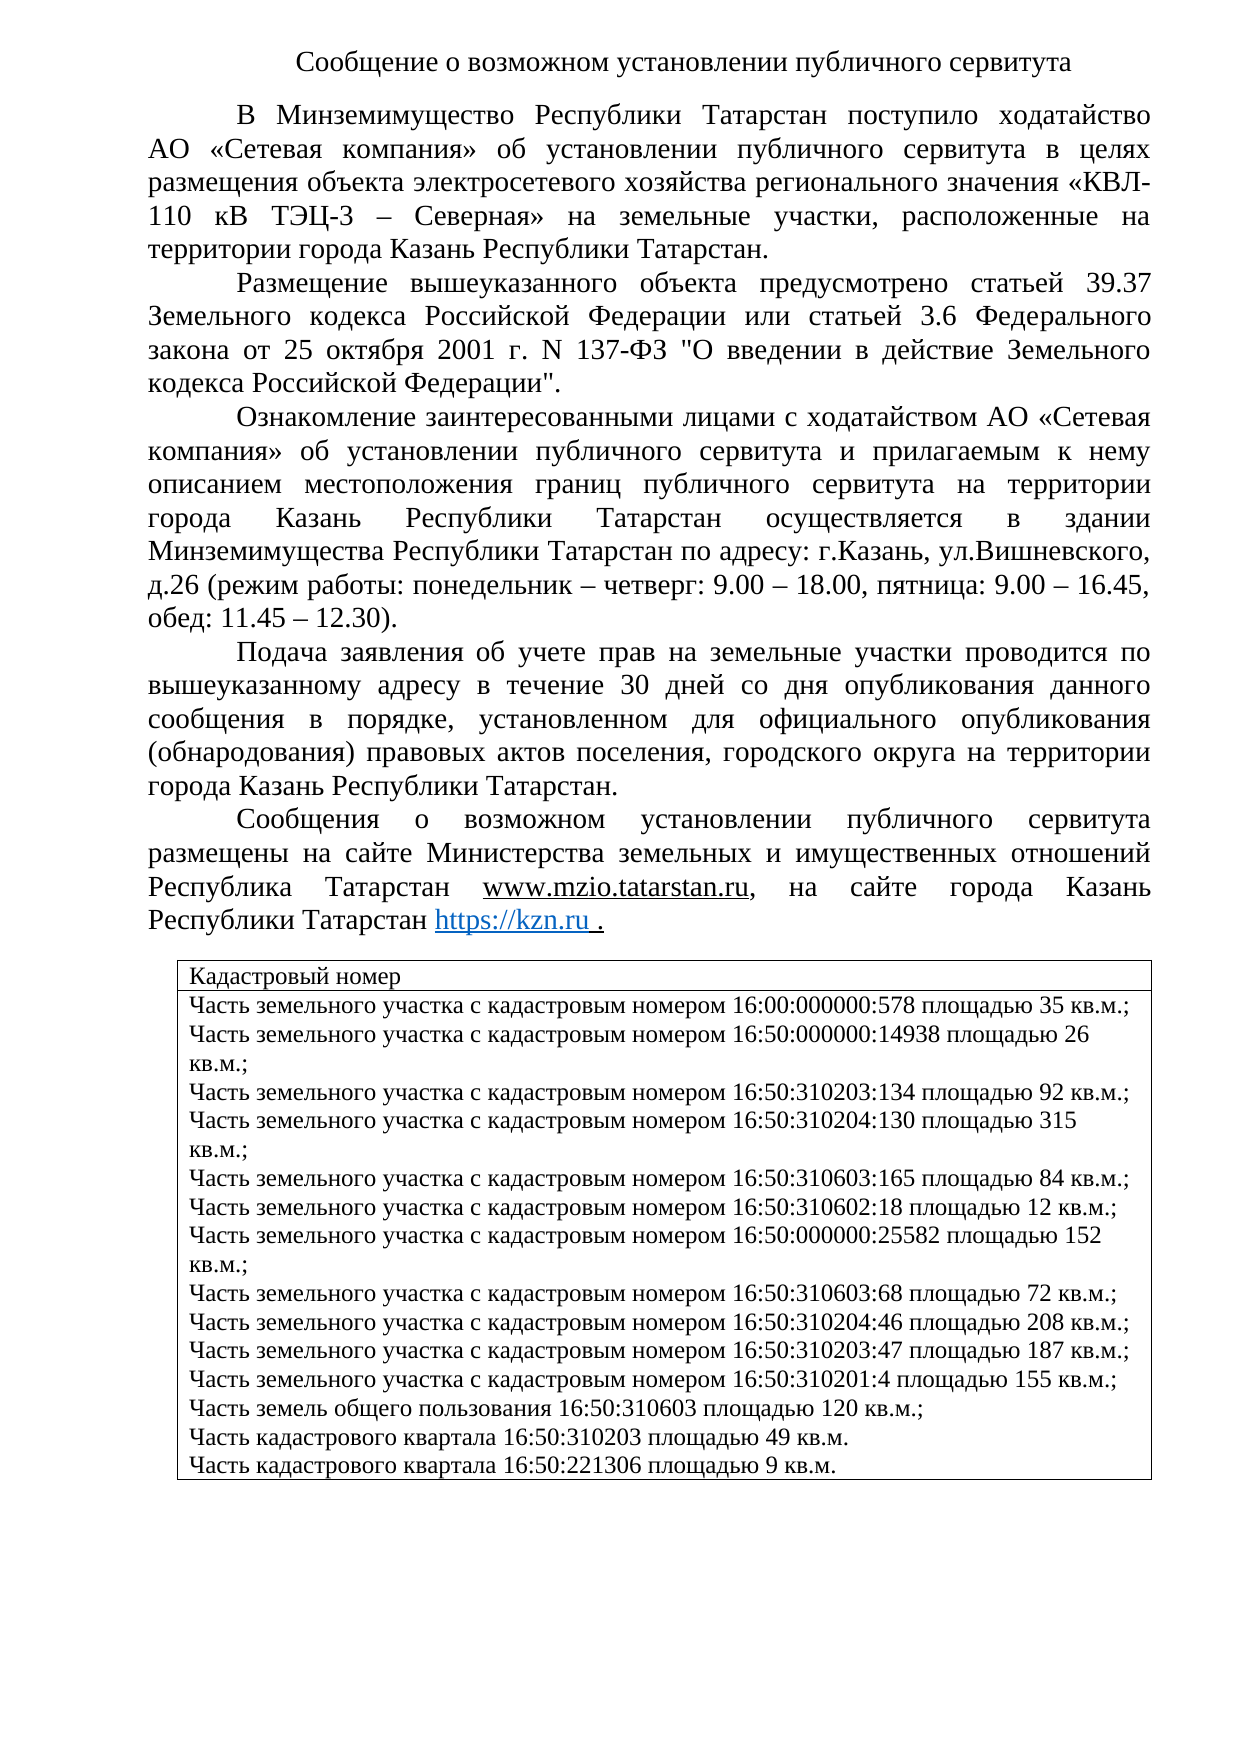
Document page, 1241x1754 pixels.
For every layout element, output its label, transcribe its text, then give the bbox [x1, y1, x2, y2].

text Сообщение о возможном установлении публичного сервитута [177, 44, 1152, 78]
text В Минземимущество Республики Татарстан поступило ходатайство АО «Сетевая компания» об установлении публичного сервитута в целях размещения объекта электросетевого хозяйства регионального значения «КВЛ-110 кВ ТЭЦ-3 – Северная» на земельные участки, расположенные на территории города Казань Республики Татарстан. [148, 97, 1152, 265]
text Ознакомление заинтересованными лицами с ходатайством АО «Сетевая компания» об установлении публичного сервитута и прилагаемым к нему описанием местоположения границ публичного сервитута на территории города Казань Республики Татарстан осуществляется в здании Минземимущества Республики Татарстан по адресу: г.Казань, ул.Вишневского, д.26 (режим работы: понедельник – четверг: 9.00 – 18.00, пятница: 9.00 – 16.45, обед: 11.45 – 12.30). [148, 399, 1152, 634]
text Сообщения о возможном установлении публичного сервитута размещены на сайте Министерства земельных и имущественных отношений Республика Татарстан www.mzio.tatarstan.ru, на сайте города Казань Республики Татарстан https://kzn.ru . [148, 802, 1152, 936]
text Размещение вышеуказанного объекта предусмотрено статьей 39.37 Земельного кодекса Российской Федерации или статьей 3.6 Федерального закона от 25 октября 2001 г. N 137-ФЗ "О введении в действие Земельного кодекса Российской Федерации". [148, 265, 1152, 399]
text Подача заявления об учете прав на земельные участки проводится по вышеуказанному адресу в течение 30 дней со дня опубликования данного сообщения в порядке, установленном для официального опубликования (обнародования) правовых актов поселения, городского округа на территории города Казань Республики Татарстан. [148, 634, 1152, 802]
table_cell Часть земельного участка с кадастровым номером 16:00:000000:578 площадью 35 кв.м.; Часть земельного участка с кадастровым номером 16:50:000000:14938 площадью 26 кв.м.; Часть земельного участка с кадастровым номером 16:50:310203:134 площадью 92 кв.м.; Часть земельного участка с кадастровым номером 16:50:310204:130 площадью 315 кв.м.; Часть земельного участка с кадастровым номером 16:50:310603:165 площадью 84 кв.м.; Часть земельного участка с кадастровым номером 16:50:310602:18 площадью 12 кв.м.; Часть земельного участка с кадастровым номером 16:50:000000:25582 площадью 152 кв.м.; Часть земельного участка с кадастровым номером 16:50:310603:68 площадью 72 кв.м.; Часть земельного участка с кадастровым номером 16:50:310204:46 площадью 208 кв.м.; Часть земельного участка с кадастровым номером 16:50:310203:47 площадью 187 кв.м.; Часть земельного участка с кадастровым номером 16:50:310201:4 площадью 155 кв.м.; Часть земель общего пользования 16:50:310603 площадью 120 кв.м.; Часть кадастрового квартала 16:50:310203 площадью 49 кв.м. Часть кадастрового квартала 16:50:221306 площадью 9 кв.м. [178, 991, 1151, 1479]
table_header Кадастровый номер [178, 961, 1151, 989]
